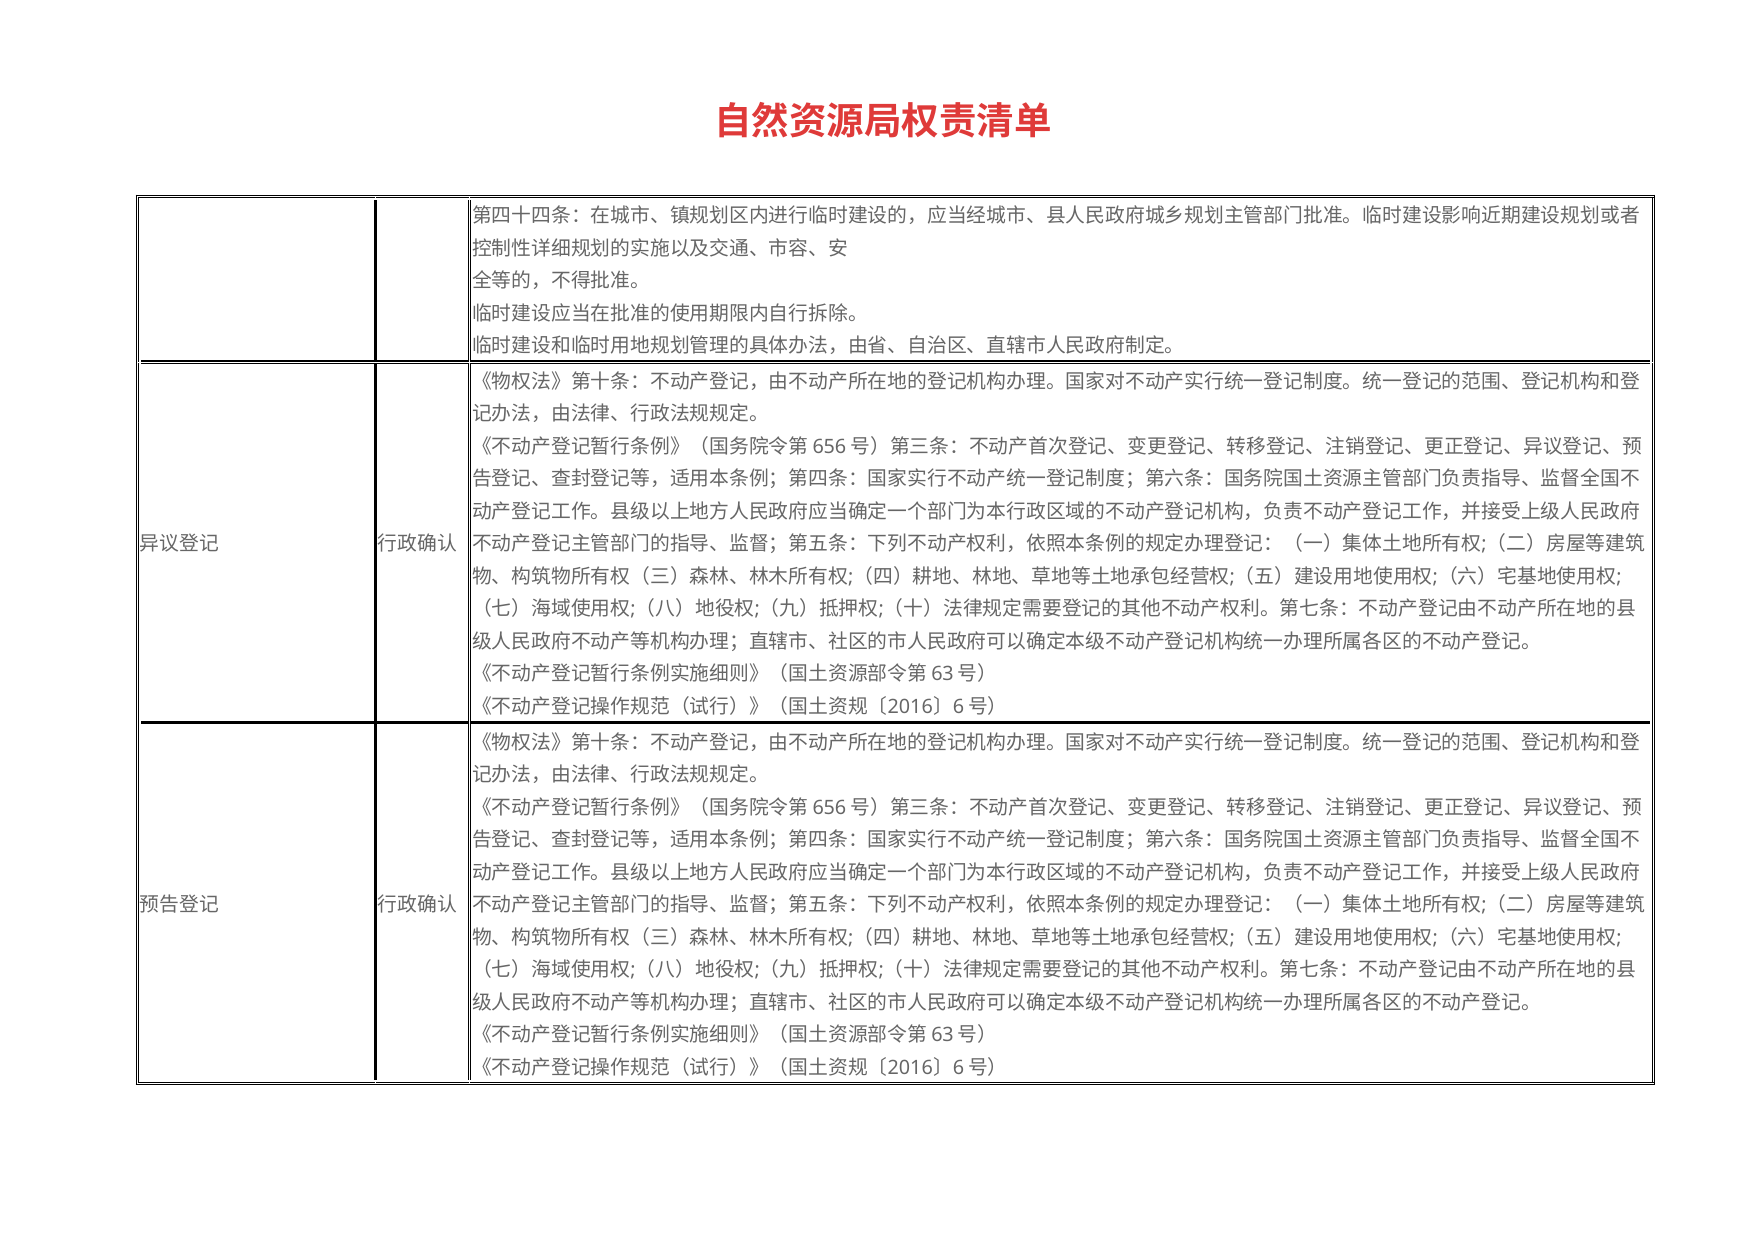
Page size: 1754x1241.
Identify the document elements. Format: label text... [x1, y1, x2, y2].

table_cell 预告登记 [139, 721, 375, 1082]
table_cell 行政许可 [375, 198, 469, 360]
table_cell 异议登记 [139, 360, 374, 721]
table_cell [470, 198, 1652, 360]
table_cell 行政确认 [377, 364, 468, 721]
table_cell 建设用地规划许可证核发 [139, 198, 375, 360]
table_cell 行政确认 [375, 724, 469, 1082]
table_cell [470, 721, 1652, 1082]
